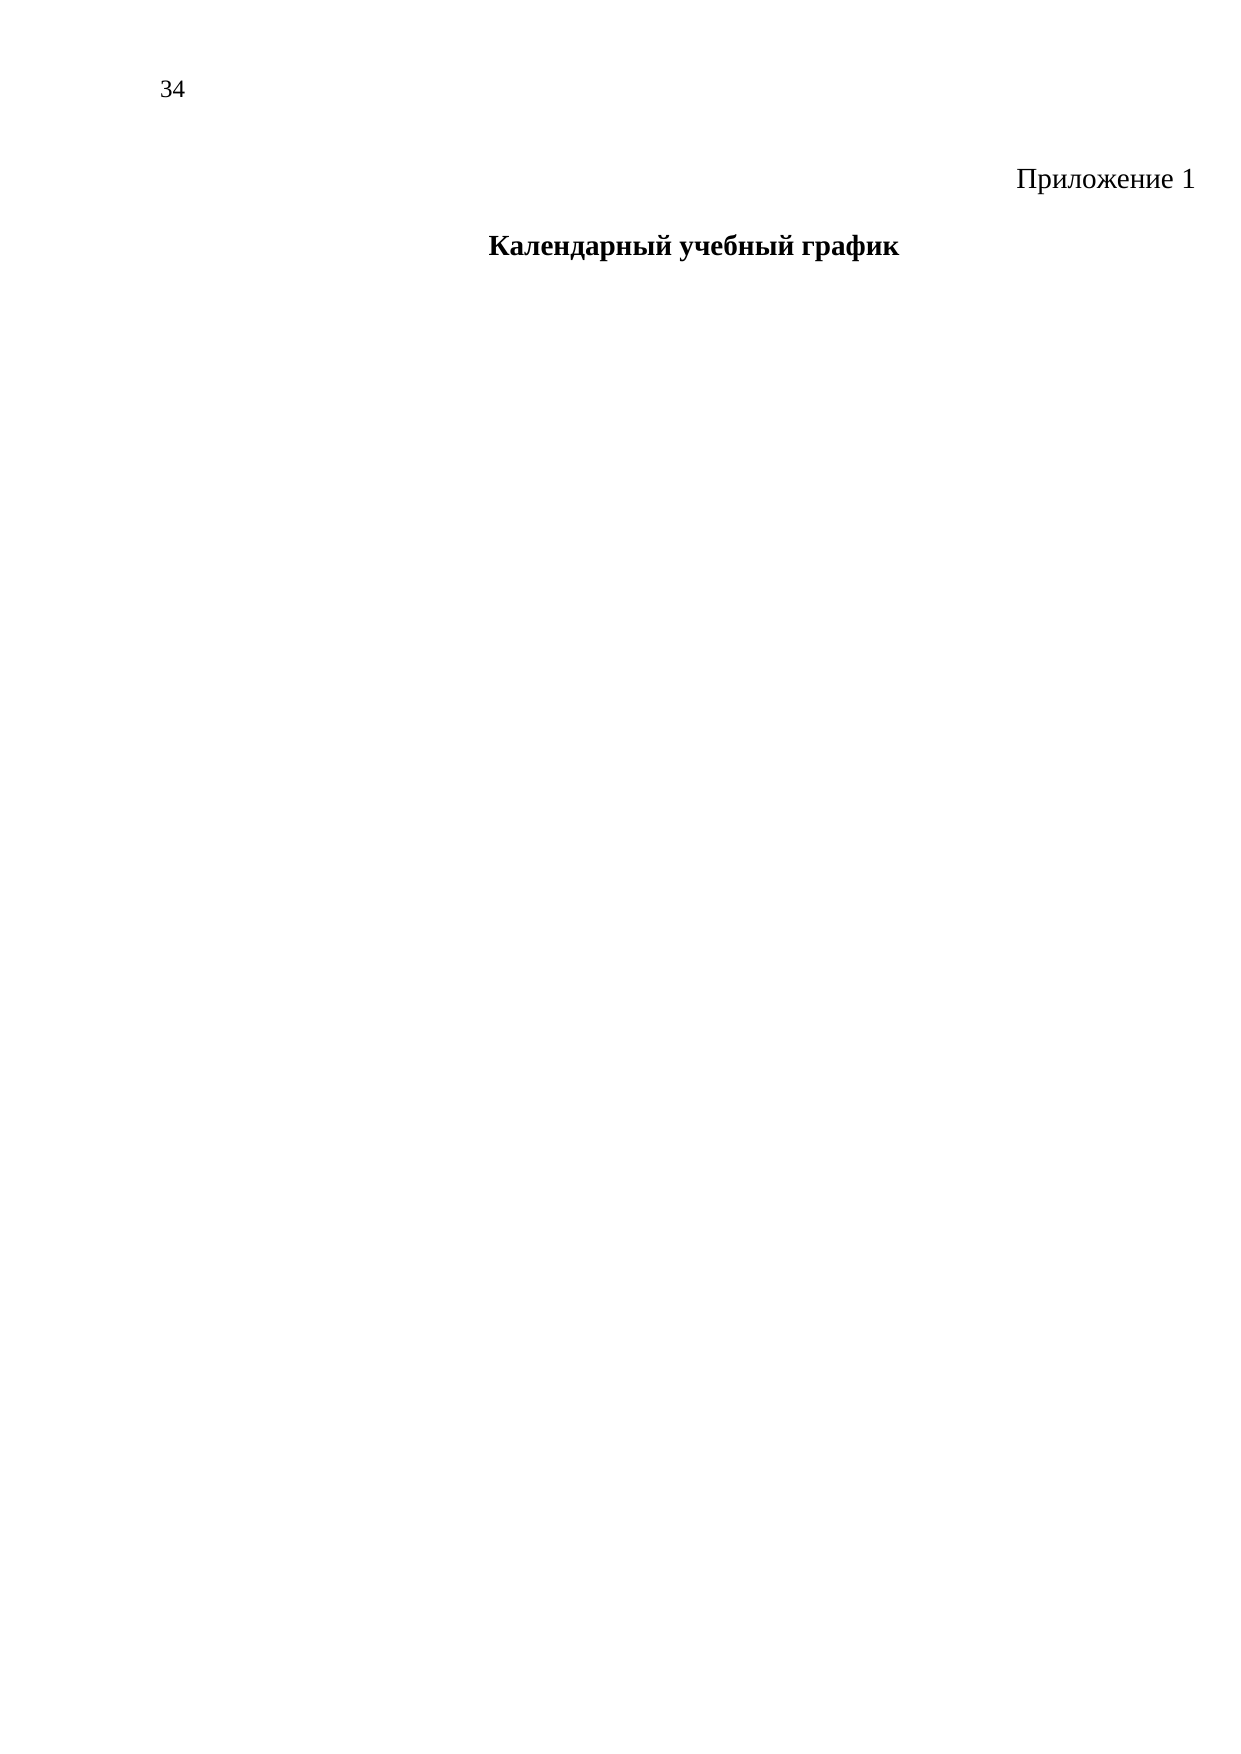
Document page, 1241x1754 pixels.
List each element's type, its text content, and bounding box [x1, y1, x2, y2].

text Календарный учебный график [118, 228, 1196, 261]
text Приложение 1 [118, 161, 1196, 194]
